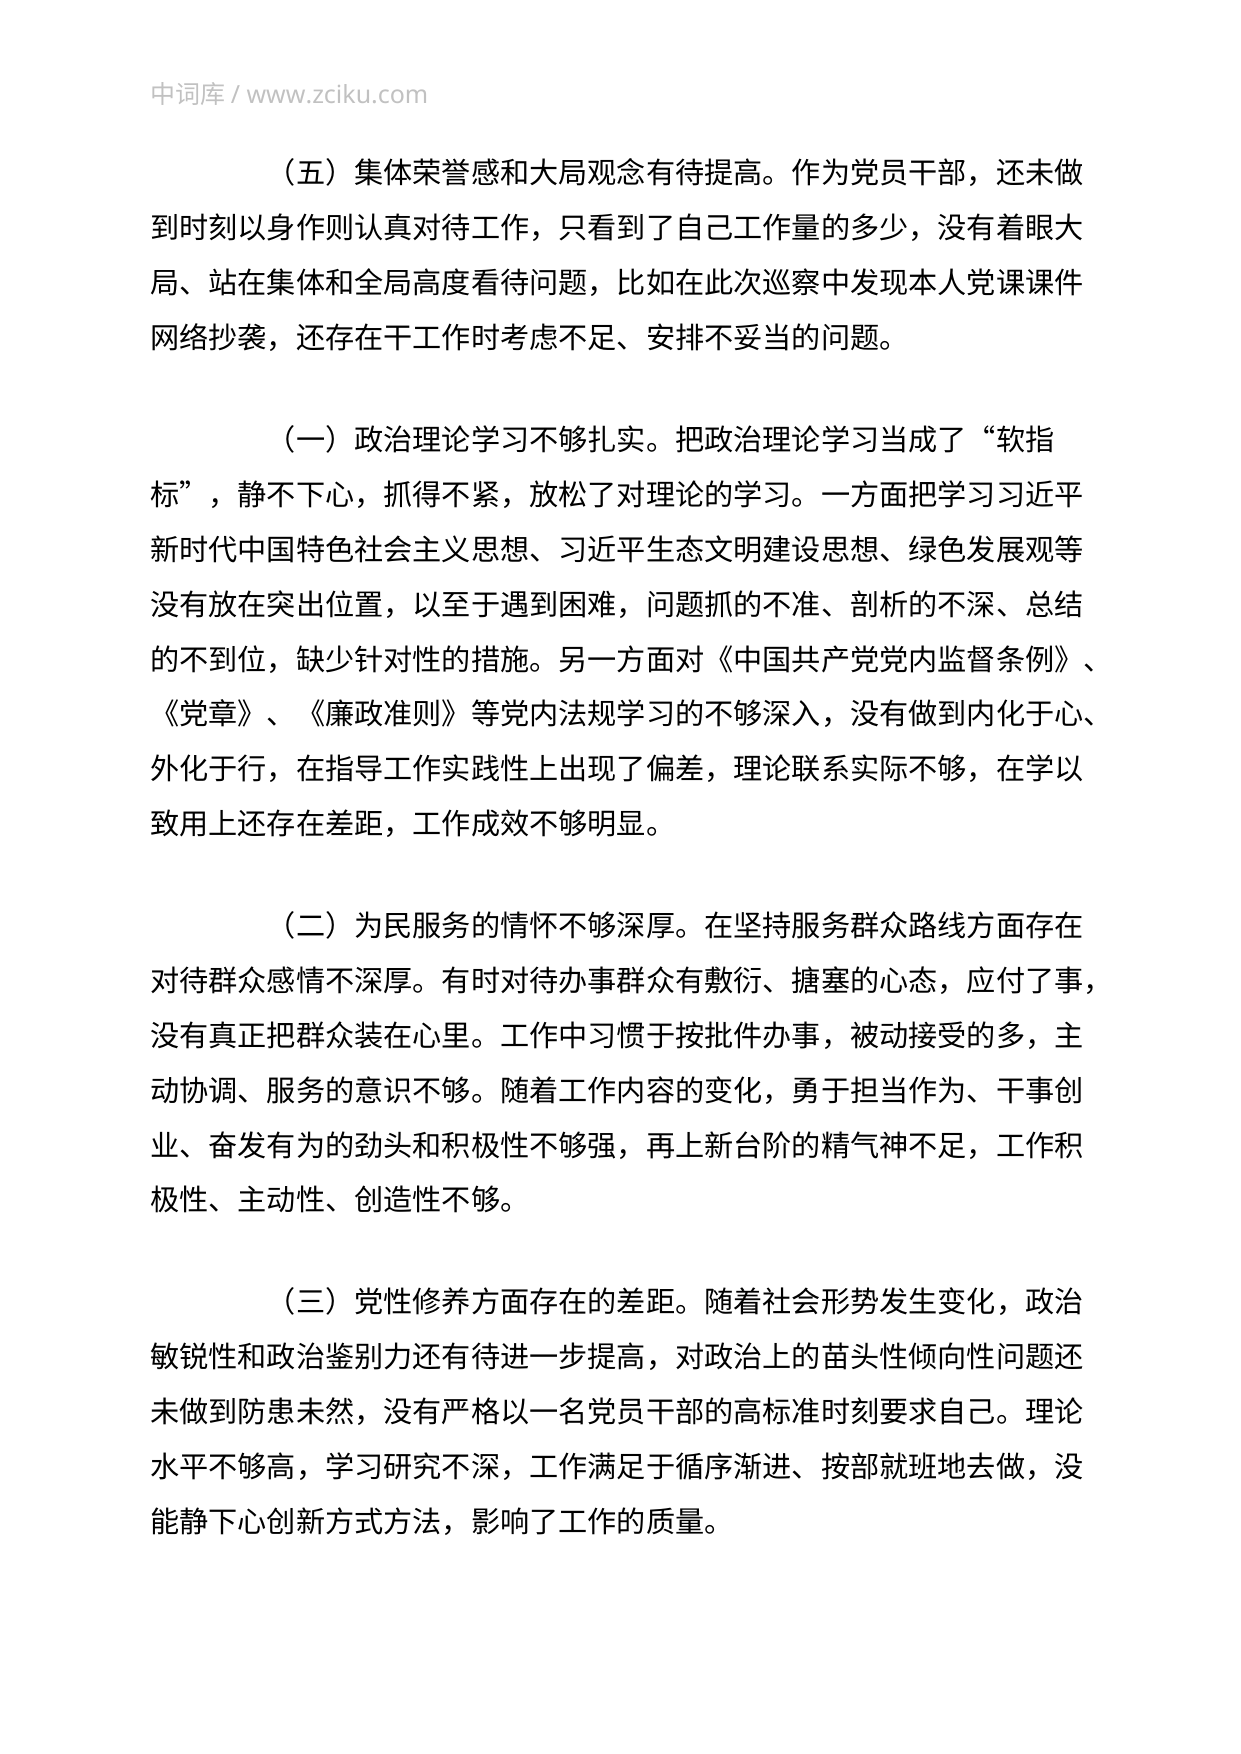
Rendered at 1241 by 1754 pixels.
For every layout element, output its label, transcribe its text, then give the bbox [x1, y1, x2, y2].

text （三）党性修养方面存在的差距。随着社会形势发生变化，政治敏锐性和政治鉴别力还有待进一步提高，对政治上的苗头性倾向性问题还未做到防患未然，没有严格以一名党员干部的高标准时刻要求自己。理论水平不够高，学习研究不深，工作满足于循序渐进、按部就班地去做，没能静下心创新方式方法，影响了工作的质量。 [150, 1279, 1090, 1541]
text （二）为民服务的情怀不够深厚。在坚持服务群众路线方面存在对待群众感情不深厚。有时对待办事群众有敷衍、搪塞的心态，应付了事，没有真正把群众装在心里。工作中习惯于按批件办事，被动接受的多，主动协调、服务的意识不够。随着工作内容的变化，勇于担当作为、干事创业、奋发有为的劲头和积极性不够强，再上新台阶的精气神不足，工作积极性、主动性、创造性不够。 [150, 902, 1090, 1219]
text （五）集体荣誉感和大局观念有待提高。作为党员干部，还未做到时刻以身作则认真对待工作，只看到了自己工作量的多少，没有着眼大局、站在集体和全局高度看待问题，比如在此次巡察中发现本人党课课件网络抄袭，还存在干工作时考虑不足、安排不妥当的问题。 [150, 150, 1090, 357]
text （一）政治理论学习不够扎实。把政治理论学习当成了“软指标”，静不下心，抓得不紧，放松了对理论的学习。一方面把学习习近平新时代中国特色社会主义思想、习近平生态文明建设思想、绿色发展观等没有放在突出位置，以至于遇到困难，问题抓的不准、剖析的不深、总结的不到位，缺少针对性的措施。另一方面对《中国共产党党内监督条例》、《党章》、《廉政准则》等党内法规学习的不够深入，没有做到内化于心、外化于行，在指导工作实践性上出现了偏差，理论联系实际不够，在学以致用上还存在差距，工作成效不够明显。 [150, 416, 1090, 843]
